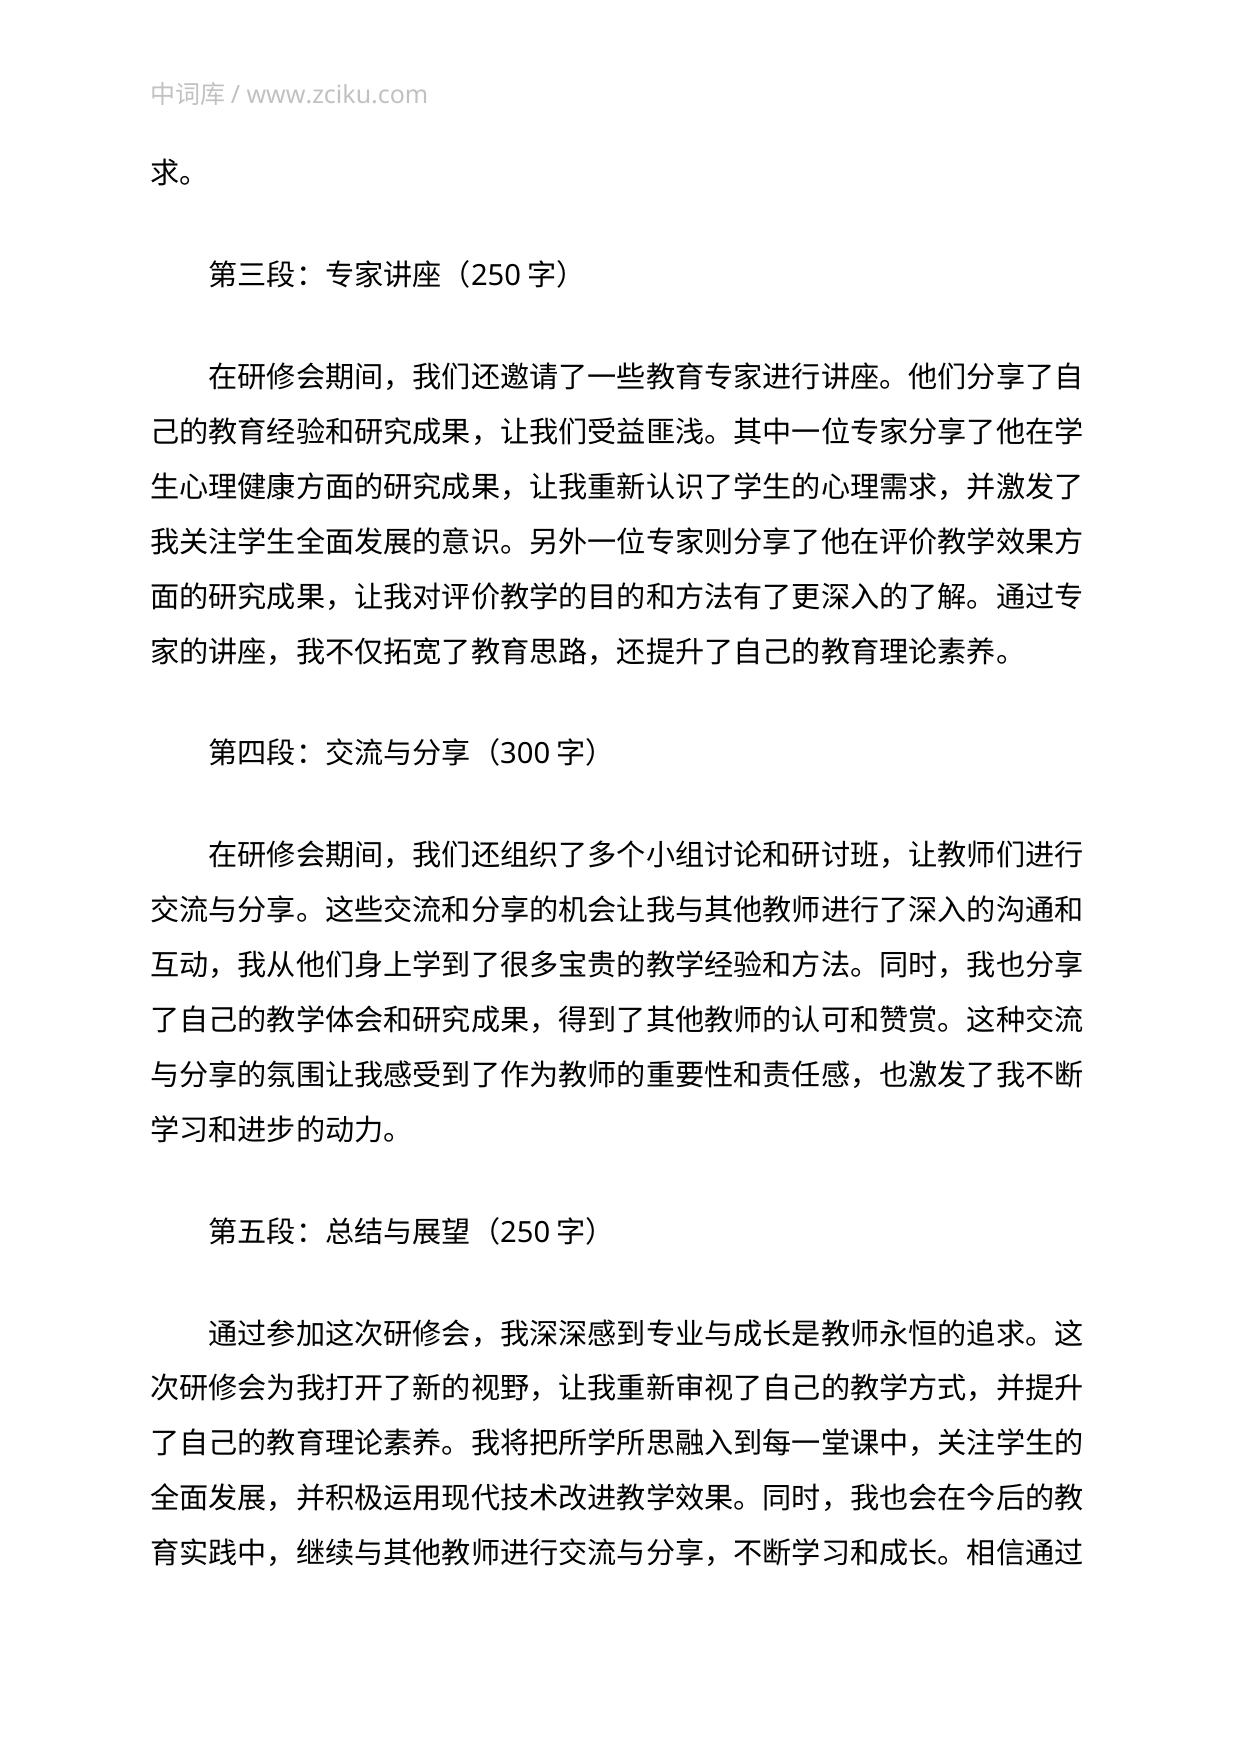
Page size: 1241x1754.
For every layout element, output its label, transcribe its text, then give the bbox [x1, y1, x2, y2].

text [150, 150, 1090, 192]
text 在研修会期间，我们还组织了多个小组讨论和研讨班，让教师们进行交流与分享。这些交流和分享的机会让我与其他教师进行了深入的沟通和互动，我从他们身上学到了很多宝贵的教学经验和方法。同时，我也分享了自己的教学体会和研究成果，得到了其他教师的认可和赞赏。这种交流与分享的氛围让我感受到了作为教师的重要性和责任感，也激发了我不断学习和进步的动力。 [150, 832, 1090, 1149]
text 第五段：总结与展望（250字） [150, 1208, 1090, 1251]
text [150, 1310, 1090, 1572]
text 第四段：交流与分享（300字） [150, 730, 1090, 772]
text 第三段：专家讲座（250字） [150, 252, 1090, 294]
text 在研修会期间，我们还邀请了一些教育专家进行讲座。他们分享了自己的教育经验和研究成果，让我们受益匪浅。其中一位专家分享了他在学生心理健康方面的研究成果，让我重新认识了学生的心理需求，并激发了我关注学生全面发展的意识。另外一位专家则分享了他在评价教学效果方面的研究成果，让我对评价教学的目的和方法有了更深入的了解。通过专家的讲座，我不仅拓宽了教育思路，还提升了自己的教育理论素养。 [150, 354, 1090, 671]
